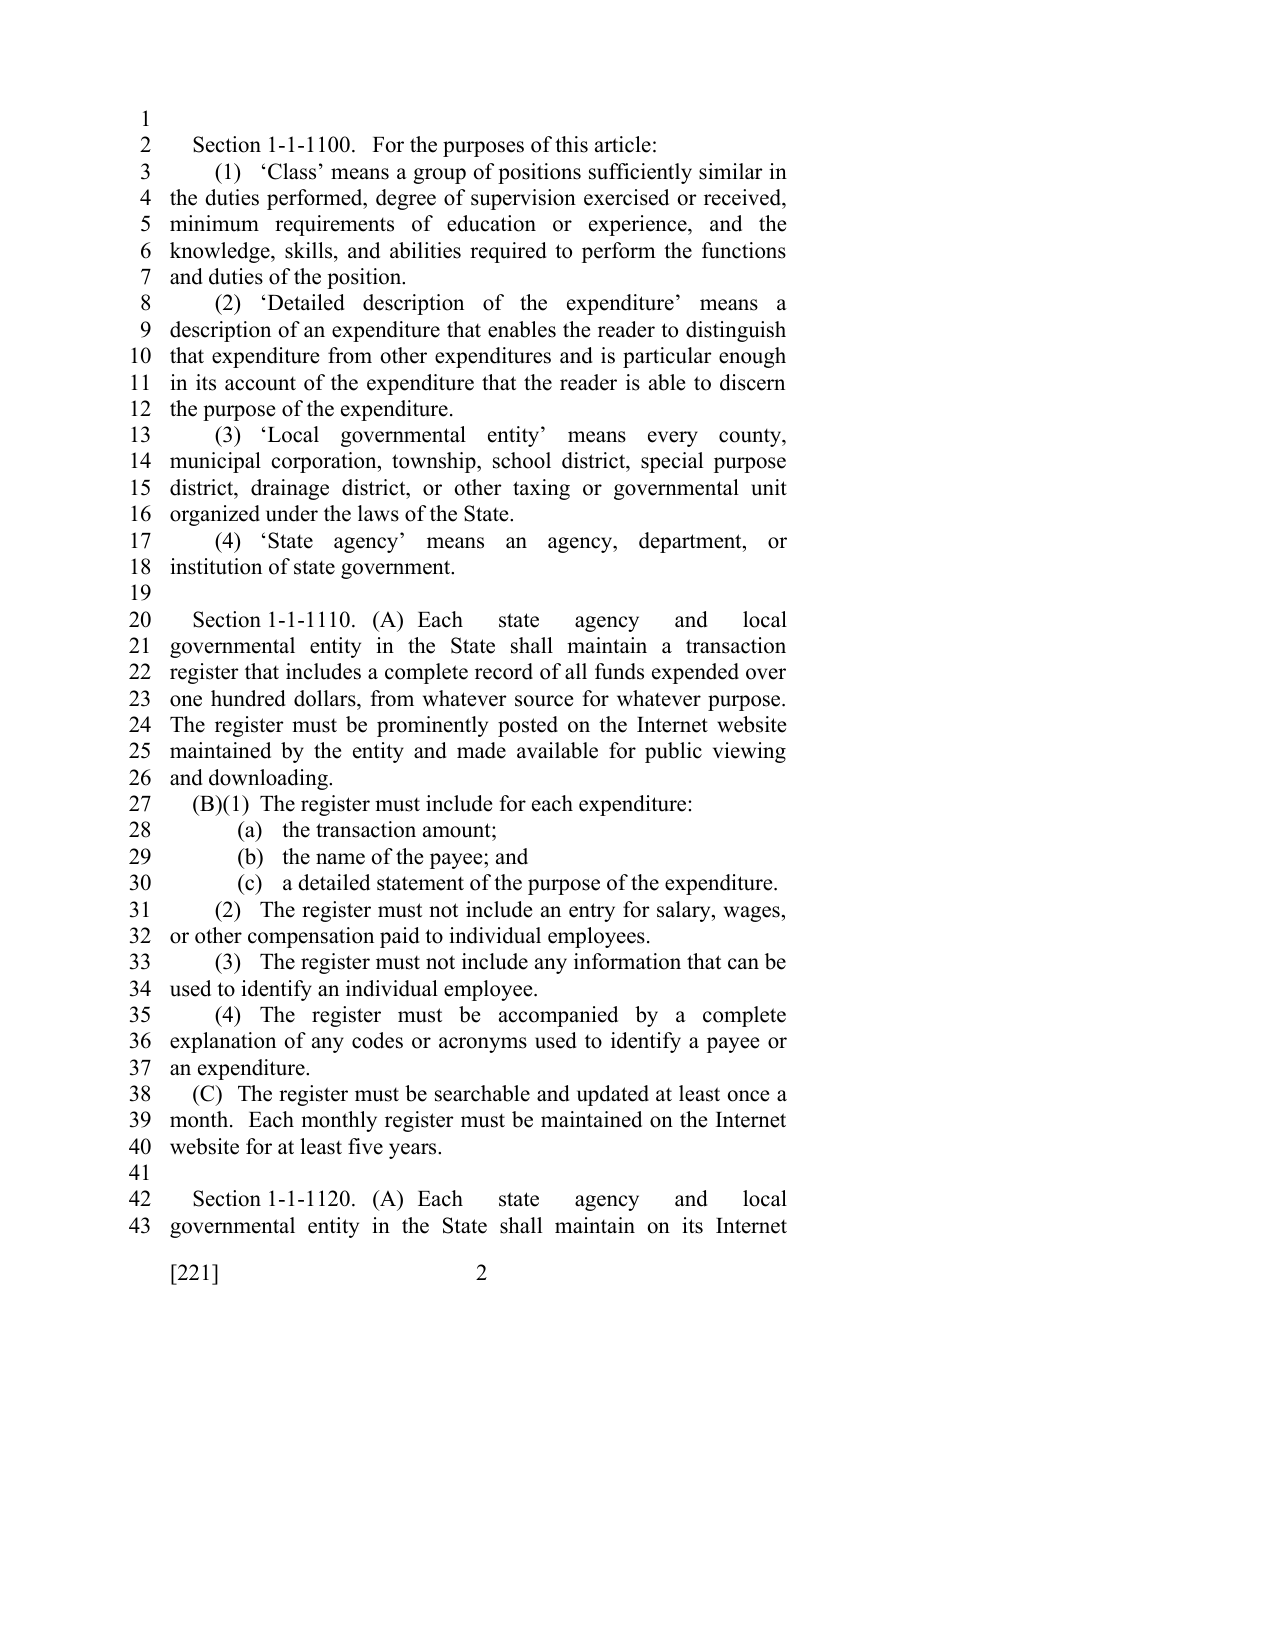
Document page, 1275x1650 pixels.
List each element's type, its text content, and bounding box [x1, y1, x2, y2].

text (B)(1) The register must include for each expenditure: [169, 790, 787, 817]
text (2) The register must not include an entry for salary, wages, or other compensation paid to individual employees. [169, 896, 787, 948]
text Section 1-1-1100. For the purposes of this article: [169, 131, 787, 158]
text (C) The register must be searchable and updated at least once a month. Each monthly register must be maintained on the Internet website for at least five years. [169, 1080, 787, 1159]
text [169, 1186, 787, 1238]
text (a) the transaction amount; [169, 817, 787, 843]
text (2) ‘Detailed description of the expenditure’ means a description of an expenditure that enables the reader to distinguish that expenditure from other expenditures and is particular enough in its account of the expenditure that the reader is able to discern the purpose of the expenditure. [169, 289, 787, 421]
text Section 1-1-1110. (A) Each state agency and local governmental entity in the State shall maintain a transaction register that includes a complete record of all funds expended over one hundred dollars, from whatever source for whatever purpose. The register must be prominently posted on the Internet website maintained by the entity and made available for public viewing and downloading. [169, 606, 787, 790]
text (1) ‘Class’ means a group of positions sufficiently similar in the duties performed, degree of supervision exercised or received, minimum requirements of education or experience, and the knowledge, skills, and abilities required to perform the functions and duties of the position. [169, 158, 787, 289]
text (c) a detailed statement of the purpose of the expenditure. [169, 869, 787, 896]
text (4) The register must be accompanied by a complete explanation of any codes or acronyms used to identify a payee or an expenditure. [169, 1001, 787, 1080]
text (3) ‘Local governmental entity’ means every county, municipal corporation, township, school district, special purpose district, drainage district, or other taxing or governmental unit organized under the laws of the State. [169, 421, 787, 527]
text (b) the name of the payee; and [169, 843, 787, 869]
text (4) ‘State agency’ means an agency, department, or institution of state government. [169, 527, 787, 579]
text (3) The register must not include any information that can be used to identify an individual employee. [169, 948, 787, 1001]
